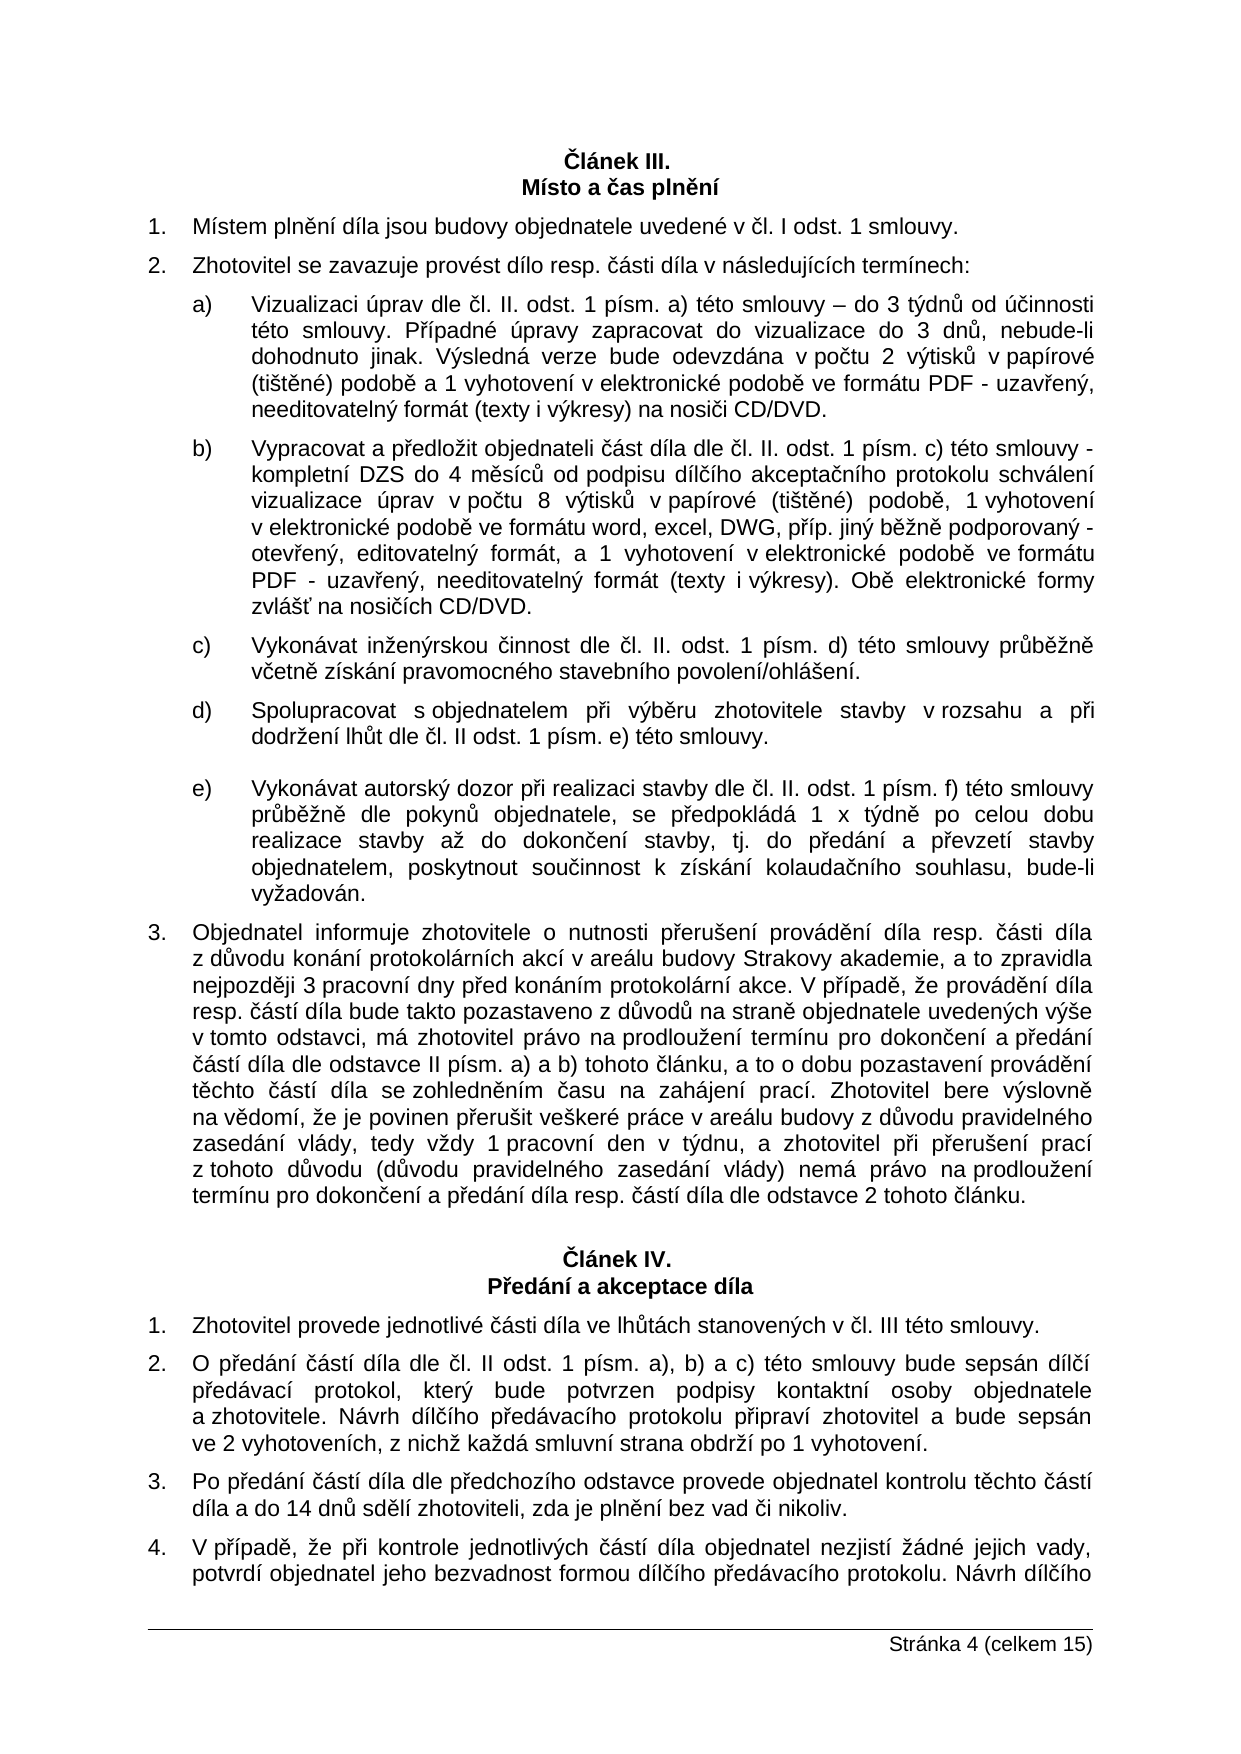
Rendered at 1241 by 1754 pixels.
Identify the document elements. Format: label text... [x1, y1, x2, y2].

list Zhotovitel se zavazuje provést dílo resp. části díla v následujících termínech: [148, 252, 1083, 278]
list Vykonávat autorský dozor při realizaci stavby dle čl. II. odst. 1 písm. f) této smlouvy průběžně dle pokynů objednatele, se předpokládá 1 x týdně po celou dobu realizace stavby až do dokončení stavby, tj. do předání a převzetí stavby objednatelem, poskytnout součinnost k získání kolaudačního souhlasu, bude-li vyžadován. [192, 775, 1095, 906]
list Vizualizaci úprav dle čl. II. odst. 1 písm. a) této smlouvy – do 3 týdnů od účinnosti této smlouvy. Případné úpravy zapracovat do vizualizace do 3 dnů, nebude-li dohodnuto jinak. Výsledná verze bude odevzdána v počtu 2 výtisků v papírové (tištěné) podobě a 1 vyhotovení v elektronické podobě ve formátu PDF - uzavřený, needitovatelný formát (texty i výkresy) na nosiči CD/DVD. [192, 291, 1095, 422]
list Objednatel informuje zhotovitele o nutnosti přerušení provádění díla resp. části díla z důvodu konání protokolárních akcí v areálu budovy Strakovy akademie, a to zpravidla nejpozději 3 pracovní dny před konáním protokolární akce. V případě, že provádění díla resp. částí díla bude takto pozastaveno z důvodů na straně objednatele uvedených výše v tomto odstavci, má zhotovitel právo na prodloužení termínu pro dokončení a předání částí díla dle odstavce II písm. a) a b) tohoto článku, a to o dobu pozastavení provádění těchto částí díla se zohledněním času na zahájení prací. Zhotovitel bere výslovně na vědomí, že je povinen přerušit veškeré práce v areálu budovy z důvodu pravidelného zasedání vlády, tedy vždy 1 pracovní den v týdnu, a zhotovitel při přerušení prací z tohoto důvodu (důvodu pravidelného zasedání vlády) nemá právo na prodloužení termínu pro dokončení a předání díla resp. částí díla dle odstavce 2 tohoto článku. [148, 919, 1093, 1209]
list O předání částí díla dle čl. II odst. 1 písm. a), b) a c) této smlouvy bude sepsán dílčí předávací protokol, který bude potvrzen podpisy kontaktní osoby objednatele a zhotovitele. Návrh dílčího předávacího protokolu připraví zhotovitel a bude sepsán ve 2 vyhotoveních, z nichž každá smluvní strana obdrží po 1 vyhotovení. [148, 1350, 1093, 1456]
list Vypracovat a předložit objednateli část díla dle čl. II. odst. 1 písm. c) této smlouvy - kompletní DZS do 4 měsíců od podpisu dílčího akceptačního protokolu schválení vizualizace úprav v počtu 8 výtisků v papírové (tištěné) podobě, 1 vyhotovení v elektronické podobě ve formátu word, excel, DWG, příp. jiný běžně podporovaný - otevřený, editovatelný formát, a 1 vyhotovení v elektronické podobě ve formátu PDF - uzavřený, needitovatelný formát (texty i výkresy). Obě elektronické formy zvlášť na nosičích CD/DVD. [192, 435, 1095, 619]
list Po předání částí díla dle předchozího odstavce provede objednatel kontrolu těchto částí díla a do 14 dnů sdělí zhotoviteli, zda je plnění bez vad či nikoliv. [148, 1468, 1093, 1521]
list Zhotovitel provede jednotlivé části díla ve lhůtách stanovených v čl. III této smlouvy. [148, 1312, 1093, 1338]
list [148, 1533, 1093, 1586]
text Předání a akceptace díla [148, 1273, 1093, 1299]
list Vykonávat inženýrskou činnost dle čl. II. odst. 1 písm. d) této smlouvy průběžně včetně získání pravomocného stavebního povolení/ohlášení. [192, 632, 1095, 684]
list Místem plnění díla jsou budovy objednatele uvedené v čl. I odst. 1 smlouvy. [148, 213, 1083, 239]
subtitle Místo a čas plnění [148, 148, 1093, 200]
list Spolupracovat s objednatelem při výběru zhotovitele stavby v rozsahu a při dodržení lhůt dle čl. II odst. 1 písm. e) této smlouvy. [192, 697, 1095, 750]
